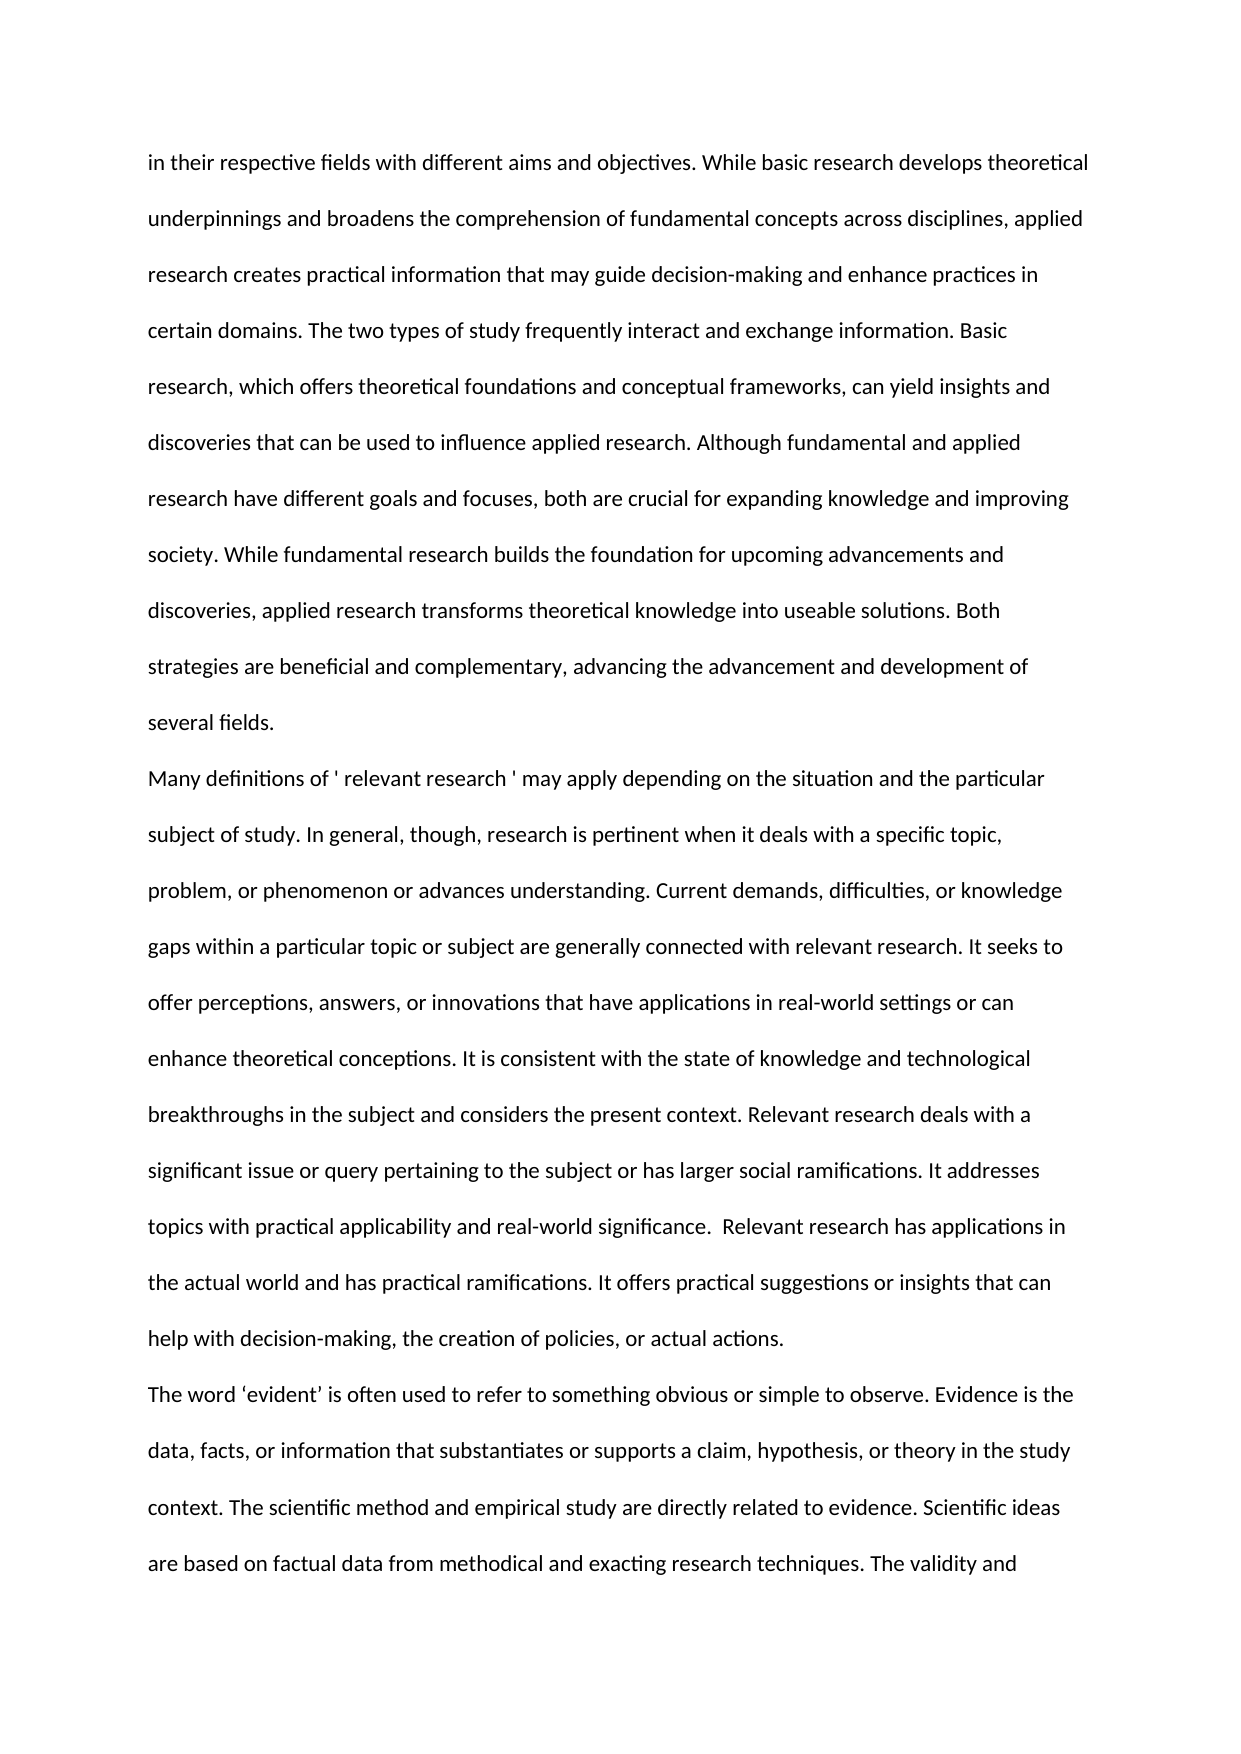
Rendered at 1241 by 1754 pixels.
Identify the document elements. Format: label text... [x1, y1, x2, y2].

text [148, 148, 1093, 736]
text Many definitions of ' relevant research ' may apply depending on the situation and the particular subject of study. In general, though, research is pertinent when it deals with a specific topic, problem, or phenomenon or advances understanding. Current demands, difficulties, or knowledge gaps within a particular topic or subject are generally connected with relevant research. It seeks to offer perceptions, answers, or innovations that have applications in real-world settings or can enhance theoretical conceptions. It is consistent with the state of knowledge and technological breakthroughs in the subject and considers the present context. Relevant research deals with a significant issue or query pertaining to the subject or has larger social ramifications. It addresses topics with practical applicability and real-world significance. Relevant research has applications in the actual world and has practical ramifications. It offers practical suggestions or insights that can help with decision-making, the creation of policies, or actual actions. [148, 764, 1093, 1352]
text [148, 1381, 1093, 1577]
